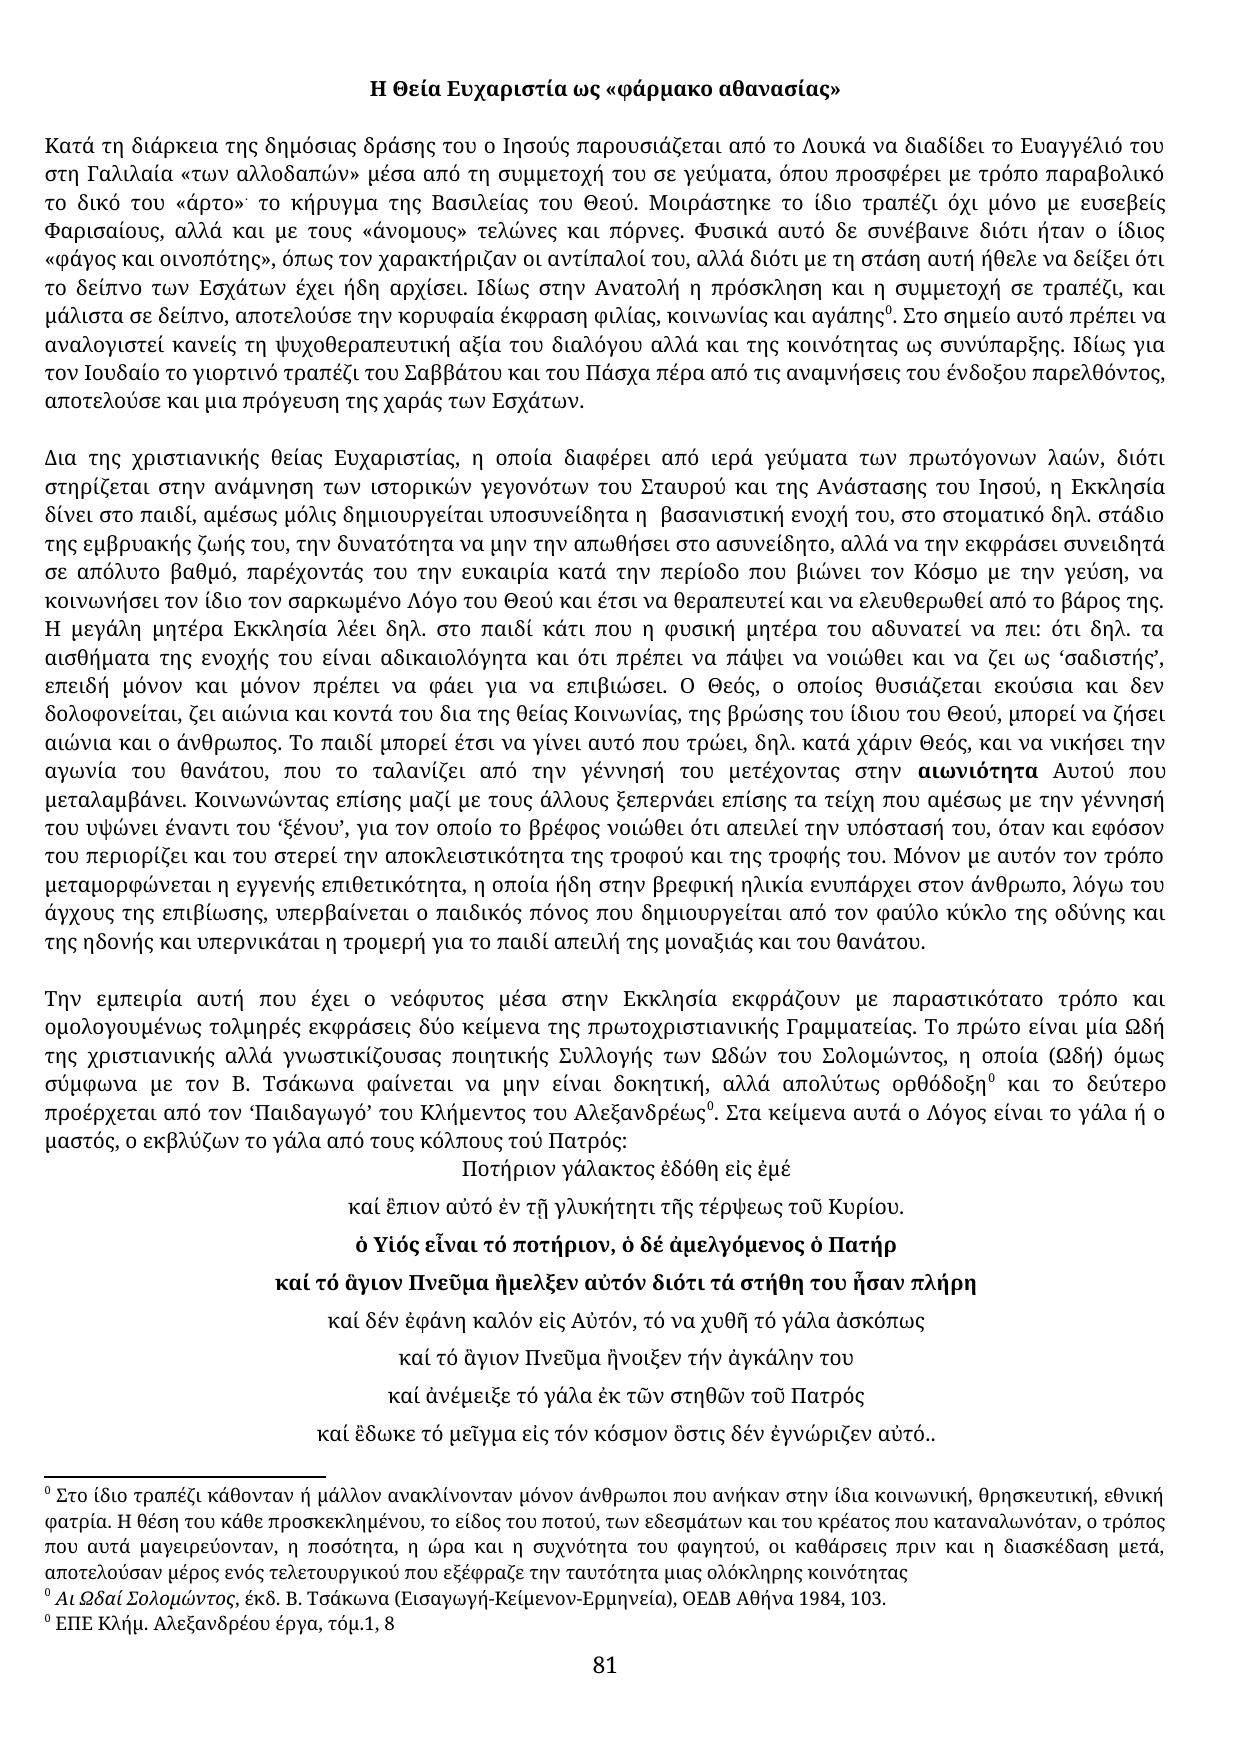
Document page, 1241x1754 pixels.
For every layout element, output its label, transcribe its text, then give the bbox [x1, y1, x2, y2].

text ὁ Υἱός εἶναι τό ποτήριον, ὁ δέ ἀμελγόμενος ὁ Πατήρ [44, 1230, 1166, 1258]
subtitle Η Θεία Ευχαριστία ως «φάρμακο αθανασίας» [44, 74, 1166, 102]
text καί τό ἃγιον Πνεῦμα ἢμελξεν αὐτόν διότι τά στήθη του ἦσαν πλήρη [44, 1268, 1166, 1296]
text Κατά τη διάρκεια της δημόσιας δράσης του ο Ιησούς παρουσιάζεται από το Λουκά να διαδίδει το Ευαγγέλιό του στη Γαλιλαία «των αλλοδαπών» μέσα από τη συμμετοχή του σε γεύματα, όπου προσφέρει με τρόπο παραβολικό το δικό του «άρτο». το κήρυγμα της Βασιλείας του Θεού. Μοιράστηκε το ίδιο τραπέζι όχι μόνο με ευσεβείς φαρισαίους, αλλά και με τους «άνομους» τελώνες και πόρνες. Φυσικά αυτό δε συνέβαινε διότι ήταν ο ίδιος «φάγος και οινοπότης», όπως τον χαρακτήριζαν οι αντίπαλοί του, αλλά διότι με τη στάση αυτή ήθελε να δείξει ότι το δείπνο των εσχάτων έχει ήδη αρχίσει. Ιδίως στην Ανατολή η πρόσκληση και η συμμετοχή σε τραπέζι, και μάλιστα σε δείπνο, αποτελούσε την κορυφαία έκφραση φιλίας, κοινωνίας και αγάπης. Στο σημείο αυτό πρέπει να αναλογιστεί κανείς τη ψυχοθεραπευτική αξία του διαλόγου αλλά και της κοινότητας ως συνύπαρξης. Ιδίως για τον Ιουδαίο το γιορτινό τραπέζι του Σαββάτου και του Πάσχα πέρα από τις αναμνήσεις του ένδοξου παρελθόντος, αποτελούσε και μια πρόγευση της χαράς των Εσχάτων. [44, 131, 1166, 415]
text Ποτήριον γάλακτος ἐδόθη εἰς ἐμέ [44, 1154, 1166, 1183]
text καί ἒδωκε τό μεῖγμα εἰς τόν κόσμον ὃστις δέν ἐγνώριζεν αὐτό.. [44, 1419, 1166, 1448]
text Την εμπειρία αυτή που έχει ο νεόφυτος μέσα στην Εκκλησία εκφράζουν με παραστικότατο τρόπο και ομολογουμένως τολμηρές εκφράσεις δύο κείμενα της πρωτοχριστιανικής Γραμματείας. Το πρώτο είναι μία Ωδή της χριστιανικής αλλά γνωστικίζουσας ποιητικής Συλλογής των Ωδών του Σολομώντος, η οποία (Ωδή) όμως σύμφωνα με τον Β. Τσάκωνα φαίνεται να μην είναι δοκητική, αλλά απολύτως ορθόδοξη και το δεύτερο προέρχεται από τον ‘Παιδαγωγό’ του Κλήμεντος του Αλεξανδρέως. Στα κείμενα αυτά ο Λόγος είναι το γάλα ή ο μαστός, ο εκβλύζων το γάλα από τους κόλπους τού Πατρός: [44, 984, 1166, 1154]
text καί ἀνέμειξε τό γάλα ἐκ τῶν στηθῶν τοῦ Πατρός [44, 1381, 1166, 1410]
text Δια της χριστιανικής θείας Ευχαριστίας, η οποία διαφέρει από ιερά γεύματα των πρωτόγονων λαών, διότι στηρίζεται στην ανάμνηση των ιστορικών γεγονότων του Σταυρού και της Ανάστασης του Ιησού, η Εκκλησία δίνει στο παιδί, αμέσως μόλις δημιουργείται υποσυνείδητα η βασανιστική ενοχή του, στο στοματικό δηλ. στάδιο της εμβρυακής ζωής του, την δυνατότητα να μην την απωθήσει στο ασυνείδητο, αλλά να την εκφράσει συνειδητά σε απόλυτο βαθμό, παρέχοντάς του την ευκαιρία κατά την περίοδο που βιώνει τον Κόσμο με την γεύση, να κοινωνήσει τον ίδιο τον σαρκωμένο Λόγο του Θεού και έτσι να θεραπευτεί και να ελευθερωθεί από το βάρος της. Η μεγάλη μητέρα Εκκλησία λέει δηλ. στο παιδί κάτι που η φυσική μητέρα του αδυνατεί να πει: ότι δηλ. τα αισθήματα της ενοχής του είναι αδικαιολόγητα και ότι πρέπει να πάψει να νοιώθει και να ζει ως ‘σαδιστής’, επειδή μόνον και μόνον πρέπει να φάει για να επιβιώσει. Ο Θεός, ο οποίος θυσιάζεται εκούσια και δεν δολοφονείται, ζει αιώνια και κοντά του δια της θείας Κοινωνίας, της βρώσης του ίδιου του Θεού, μπορεί να ζήσει αιώνια και ο άνθρωπος. Το παιδί μπορεί έτσι να γίνει αυτό που τρώει, δηλ. κατά χάριν Θεός, και να νικήσει την αγωνία του θανάτου, που το ταλανίζει από την γέννησή του μετέχοντας στην αιωνιότητα Αυτού που μεταλαμβάνει. Κοινωνώντας επίσης μαζί με τους άλλους ξεπερνάει επίσης τα τείχη που αμέσως με την γέννησή του υψώνει έναντι του ‘ξένου’, για τον οποίο το βρέφος νοιώθει ότι απειλεί την υπόστασή του, όταν και εφόσον του περιορίζει και του στερεί την αποκλειστικότητα της τροφού και της τροφής του. Μόνον με αυτόν τον τρόπο μεταμορφώνεται η εγγενής επιθετικότητα, η οποία ήδη στην βρεφική ηλικία ενυπάρχει στον άνθρωπο, λόγω του άγχους της επιβίωσης, υπερβαίνεται ο παιδικός πόνος που δημιουργείται από τον φαύλο κύκλο της οδύνης και της ηδονής και υπερνικάται η τρομερή για το παιδί απειλή της μοναξιάς και του θανάτου. [44, 443, 1166, 955]
text καί δέν ἐφάνη καλόν εἰς Αὐτόν, τό να χυθῆ τό γάλα ἀσκόπως [44, 1306, 1166, 1334]
text καί τό ἃγιον Πνεῦμα ἢνοιξεν τήν ἀγκάλην του [44, 1343, 1166, 1372]
text καί ἒπιον αὐτό ἐν τῇ γλυκήτητι τῆς τέρψεως τοῦ Κυρίου. [44, 1192, 1166, 1221]
